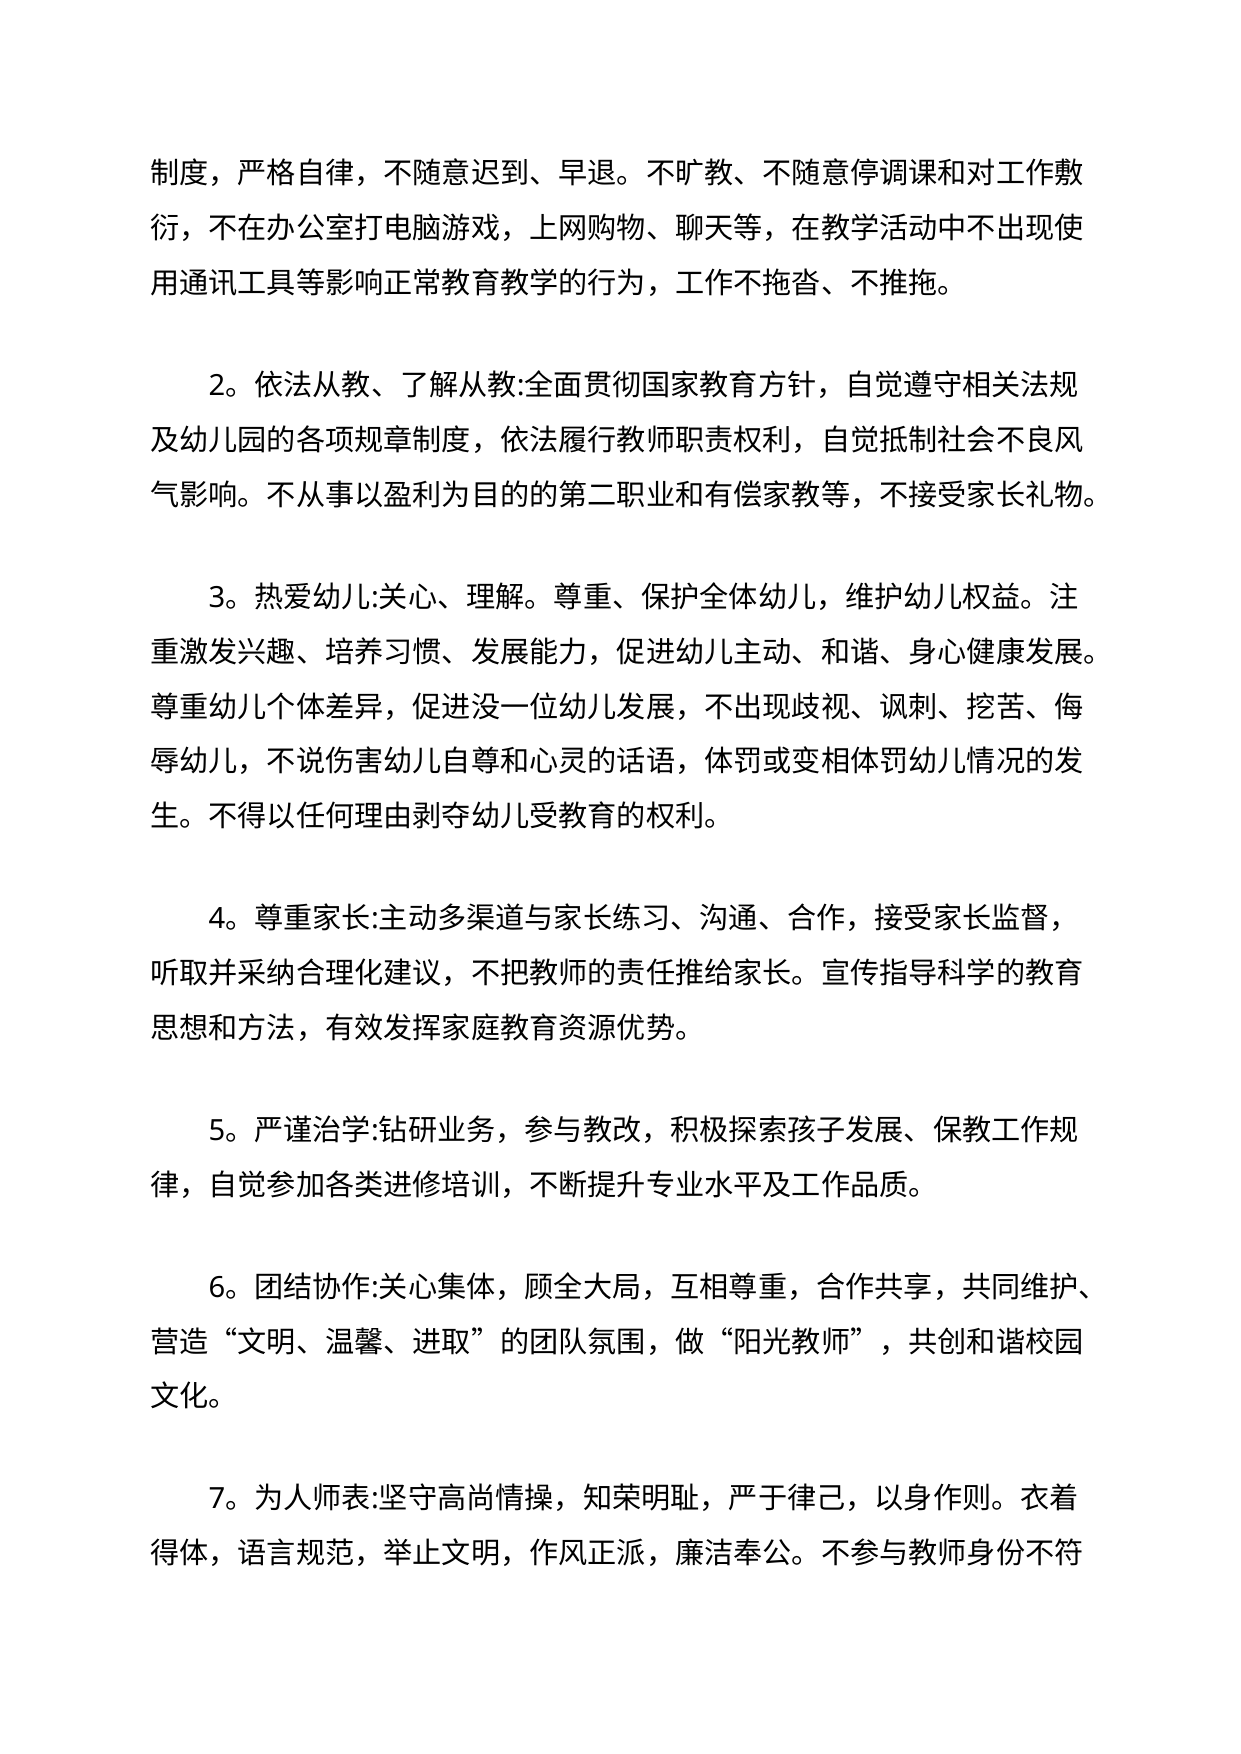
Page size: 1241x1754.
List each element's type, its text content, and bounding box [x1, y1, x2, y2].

text 5。严谨治学:钻研业务，参与教改，积极探索孩子发展、保教工作规律，自觉参加各类进修培训，不断提升专业水平及工作品质。 [150, 1106, 1090, 1204]
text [150, 150, 1090, 302]
text 2。依法从教、了解从教:全面贯彻国家教育方针，自觉遵守相关法规及幼儿园的各项规章制度，依法履行教师职责权利，自觉抵制社会不良风气影响。不从事以盈利为目的的第二职业和有偿家教等，不接受家长礼物。 [150, 362, 1090, 514]
text 6。团结协作:关心集体，顾全大局，互相尊重，合作共享，共同维护、营造“文明、温馨、进取”的团队氛围，做“阳光教师”，共创和谐校园文化。 [150, 1263, 1090, 1415]
text 4。尊重家长:主动多渠道与家长练习、沟通、合作，接受家长监督，听取并采纳合理化建议，不把教师的责任推给家长。宣传指导科学的教育思想和方法，有效发挥家庭教育资源优势。 [150, 895, 1090, 1047]
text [150, 1475, 1090, 1572]
text 3。热爱幼儿:关心、理解。尊重、保护全体幼儿，维护幼儿权益。注重激发兴趣、培养习惯、发展能力，促进幼儿主动、和谐、身心健康发展。尊重幼儿个体差异，促进没一位幼儿发展，不出现歧视、讽刺、挖苦、侮辱幼儿，不说伤害幼儿自尊和心灵的话语，体罚或变相体罚幼儿情况的发生。不得以任何理由剥夺幼儿受教育的权利。 [150, 573, 1090, 835]
